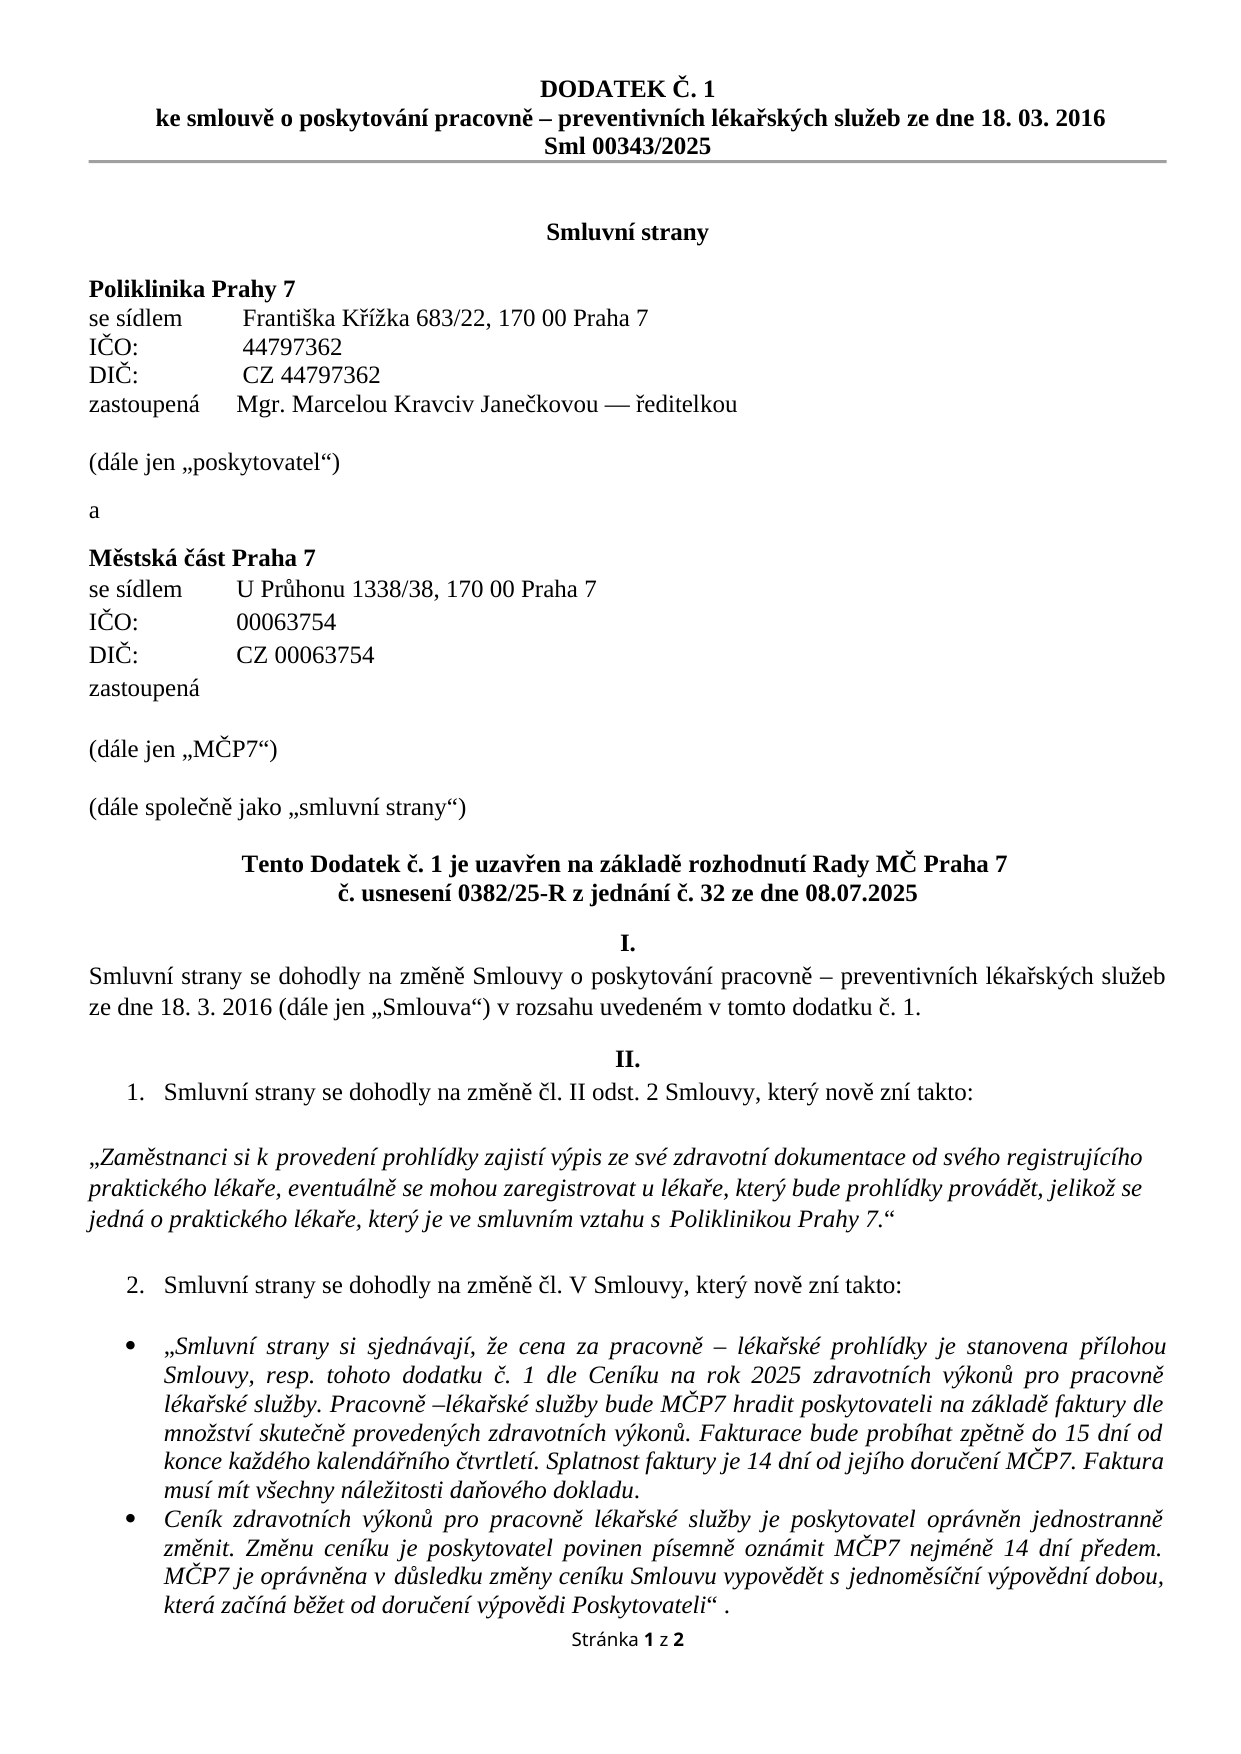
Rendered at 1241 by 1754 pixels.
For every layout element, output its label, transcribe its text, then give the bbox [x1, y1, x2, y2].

text DIČ: CZ 44797362 [89, 361, 1167, 389]
text Poliklinika Prahy 7 [89, 274, 1167, 303]
text Tento Dodatek č. 1 je uzavřen na základě rozhodnutí Rady MČ Praha 7 č. usnesení 0382/25-R z jednání č. 32 ze dne 08.07.2025 [89, 849, 1167, 907]
text (dále jen „poskytovatel“) [89, 447, 1167, 476]
text Smluvní strany [89, 217, 1167, 246]
text se sídlem U Průhonu 1338/38, 170 00 Praha 7 [89, 574, 1167, 602]
list „Smluvní strany si sjednávají, že cena za pracovně – lékařské prohlídky je stanovena přílohou Smlouvy, resp. tohoto dodatku č. 1 dle Ceníku na rok 2025 zdravotních výkonů pro pracovně lékařské služby. Pracovně –lékařské služby bude MČP7 hradit poskytovateli na základě faktury dle množství skutečně provedených zdravotních výkonů. Fakturace bude probíhat zpětně do 15 dní od konce každého kalendářního čtvrtletí. Splatnost faktury je 14 dní od jejího doručení MČP7. Faktura musí mít všechny náležitosti daňového dokladu. [126, 1331, 1167, 1504]
text IČO: 00063754 [89, 607, 1167, 636]
text DODATEK Č. 1 [89, 74, 1167, 103]
list Smluvní strany se dohodly na změně čl. II odst. 2 Smlouvy, který nově zní takto: [126, 1077, 1167, 1105]
text DIČ: CZ 00063754 [89, 640, 1167, 668]
text se sídlem Františka Křížka 683/22, 170 00 Praha 7 [89, 303, 1167, 332]
text (dále společně jako „smluvní strany“) [89, 792, 1167, 821]
text zastoupená Mgr. Marcelou Kravciv Janečkovou — ředitelkou [89, 389, 1167, 418]
text zastoupená [89, 673, 1167, 702]
text (dále jen „MČP7“) [89, 734, 1167, 763]
text ke smlouvě o poskytování pracovně – preventivních lékařských služeb ze dne 18. 03. 2016 [89, 103, 1167, 131]
text I. [89, 928, 1167, 957]
text II. [89, 1044, 1167, 1072]
text Městská část Praha 7 [89, 543, 1167, 571]
text a [89, 495, 1167, 523]
text Smluvní strany se dohodly na změně Smlouvy o poskytování pracovně – preventivních lékařských služeb ze dne 18. 3. 2016 (dále jen „Smlouva“) v rozsahu uvedeném v tomto dodatku č. 1. [89, 961, 1167, 1021]
text IČO: 44797362 [89, 332, 1167, 361]
text Sml 00343/2025 [89, 131, 1167, 160]
list Smluvní strany se dohodly na změně čl. V Smlouvy, který nově zní takto: [126, 1270, 1167, 1299]
list Ceník zdravotních výkonů pro pracovně lékařské služby je poskytovatel oprávněn jednostranně změnit. Změnu ceníku je poskytovatel povinen písemně oznámit MČP7 nejméně 14 dní předem. MČP7 je oprávněna v důsledku změny ceníku Smlouvu vypovědět s jednoměsíční výpovědní dobou, která začíná běžet od doručení výpovědi Poskytovateli“ . [126, 1504, 1167, 1619]
text „Zaměstnanci si k provedení prohlídky zajistí výpis ze své zdravotní dokumentace od svého registrujícího praktického lékaře, eventuálně se mohou zaregistrovat u lékaře, který bude prohlídky provádět, jelikož se jedná o praktického lékaře, který je ve smluvním vztahu s Poliklinikou Prahy 7.“ [89, 1142, 1167, 1233]
